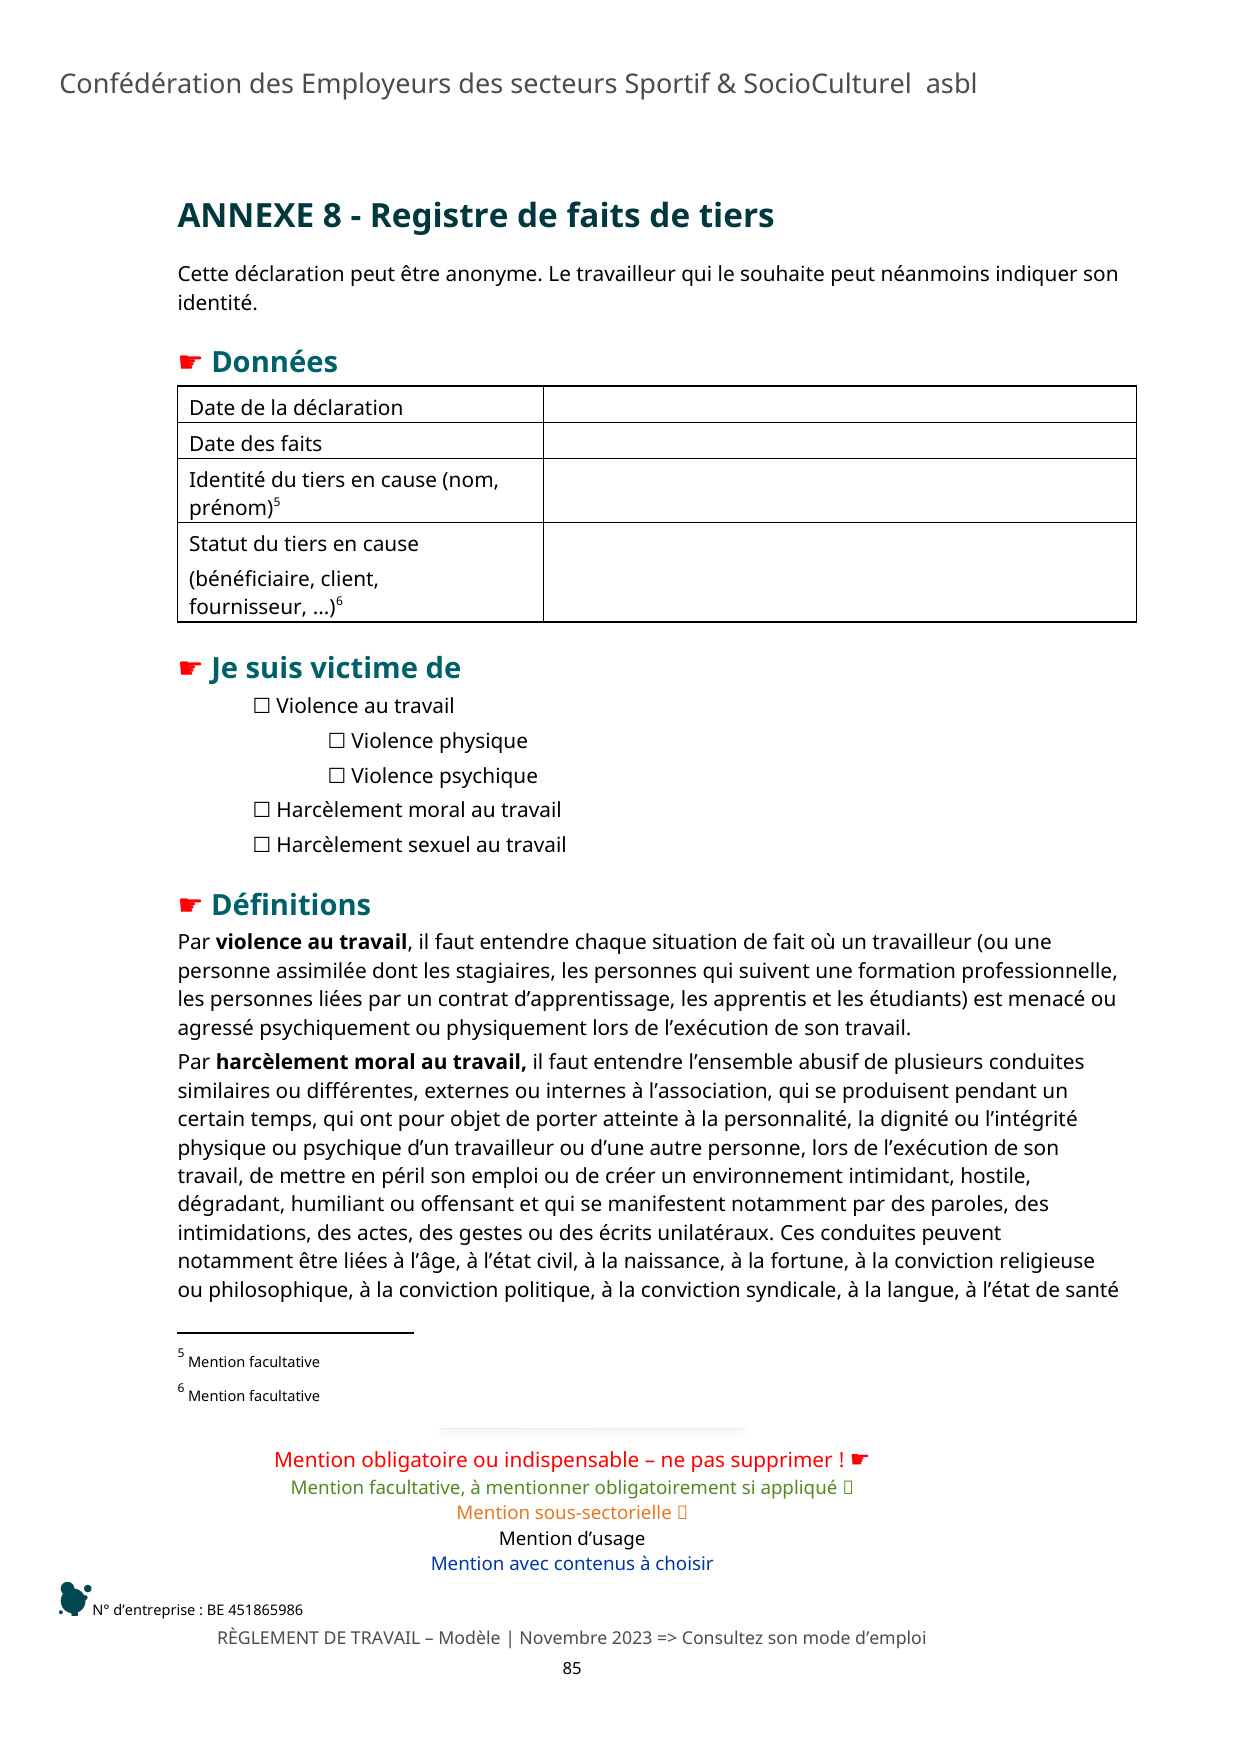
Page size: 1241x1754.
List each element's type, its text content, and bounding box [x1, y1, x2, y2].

text ☐ Harcèlement sexuel au travail [252, 830, 1122, 859]
text ☐ Violence psychique [327, 761, 1122, 789]
text ☐ Violence physique [327, 726, 1122, 754]
picture [59, 1582, 93, 1616]
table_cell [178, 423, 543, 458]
subtitle ANNEXE 8 - Registre de faits de tiers [177, 201, 1122, 234]
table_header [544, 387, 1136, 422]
text ☐ Violence au travail [252, 691, 1122, 720]
subtitle ☛ Données [177, 348, 1122, 379]
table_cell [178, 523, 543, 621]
subtitle ☛ Définitions [177, 890, 1122, 921]
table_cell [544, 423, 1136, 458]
text ☐ Harcèlement moral au travail [252, 796, 1122, 824]
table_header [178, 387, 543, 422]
text Par violence au travail, il faut entendre chaque situation de fait où un travailleur (ou une personne assimilée dont les stagiaires, les personnes qui suivent une formation professionnelle, les personnes liées par un contrat d’apprentissage, les apprentis et les étudiants) est menacé ou agressé psychiquement ou physiquement lors de l’exécution de son travail. [177, 927, 1122, 1041]
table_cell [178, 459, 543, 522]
text Cette déclaration peut être anonyme. Le travailleur qui le souhaite peut néanmoins indiquer son identité. [177, 259, 1122, 316]
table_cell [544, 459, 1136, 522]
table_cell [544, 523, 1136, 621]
subtitle ☛ Je suis victime de [177, 654, 1122, 685]
